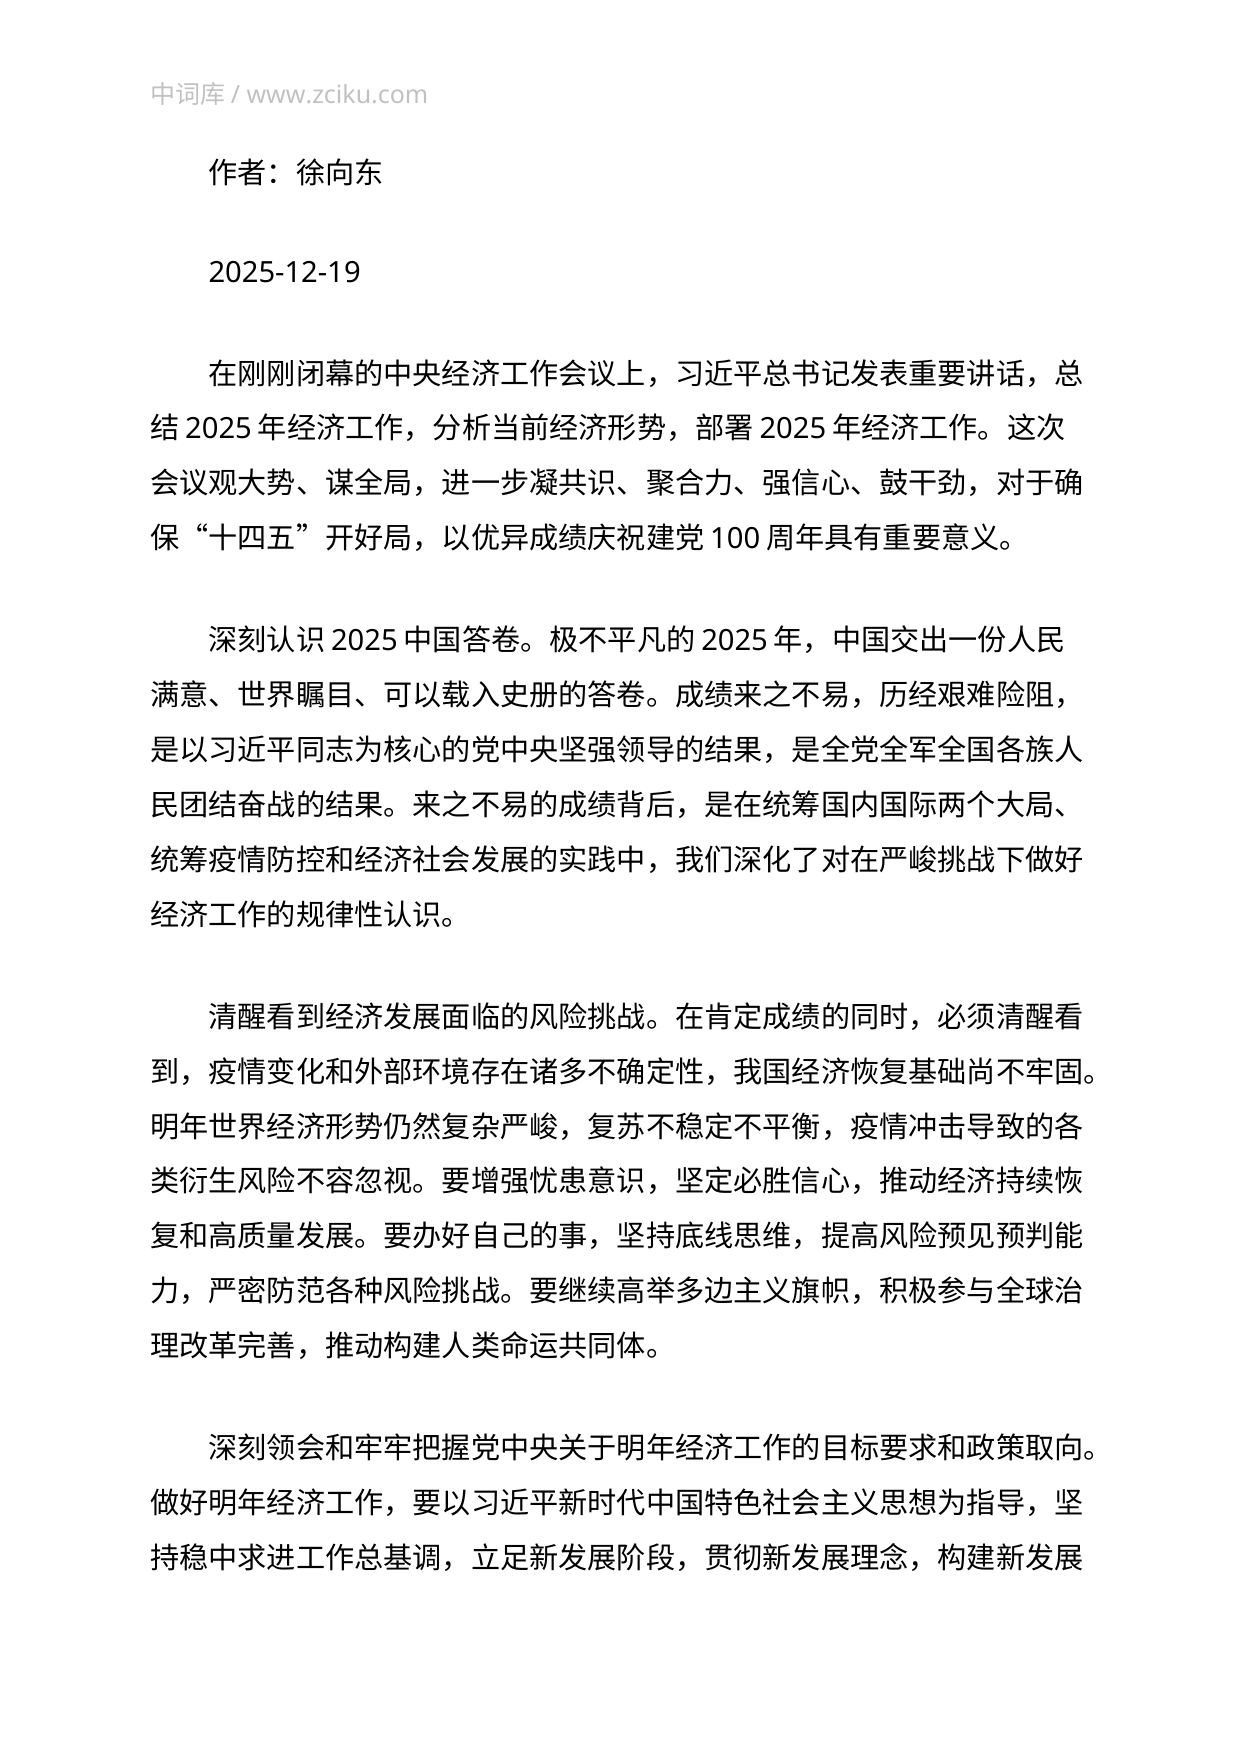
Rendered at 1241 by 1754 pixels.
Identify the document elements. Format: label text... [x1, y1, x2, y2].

text 深刻认识2025中国答卷。极不平凡的2025年，中国交出一份人民满意、世界瞩目、可以载入史册的答卷。成绩来之不易，历经艰难险阻，是以习近平同志为核心的党中央坚强领导的结果，是全党全军全国各族人民团结奋战的结果。来之不易的成绩背后，是在统筹国内国际两个大局、统筹疫情防控和经济社会发展的实践中，我们深化了对在严峻挑战下做好经济工作的规律性认识。 [150, 617, 1090, 934]
text 清醒看到经济发展面临的风险挑战。在肯定成绩的同时，必须清醒看到，疫情变化和外部环境存在诸多不确定性，我国经济恢复基础尚不牢固。明年世界经济形势仍然复杂严峻，复苏不稳定不平衡，疫情冲击导致的各类衍生风险不容忽视。要增强忧患意识，坚定必胜信心，推动经济持续恢复和高质量发展。要办好自己的事，坚持底线思维，提高风险预见预判能力，严密防范各种风险挑战。要继续高举多边主义旗帜，积极参与全球治理改革完善，推动构建人类命运共同体。 [150, 993, 1090, 1365]
text 作者：徐向东 [150, 150, 1090, 192]
text 2025-12-19 [150, 252, 1090, 291]
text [150, 1424, 1090, 1577]
text 在刚刚闭幕的中央经济工作会议上，习近平总书记发表重要讲话，总结2025年经济工作，分析当前经济形势，部署2025年经济工作。这次会议观大势、谋全局，进一步凝共识、聚合力、强信心、鼓干劲，对于确保“十四五”开好局，以优异成绩庆祝建党100周年具有重要意义。 [150, 350, 1090, 557]
